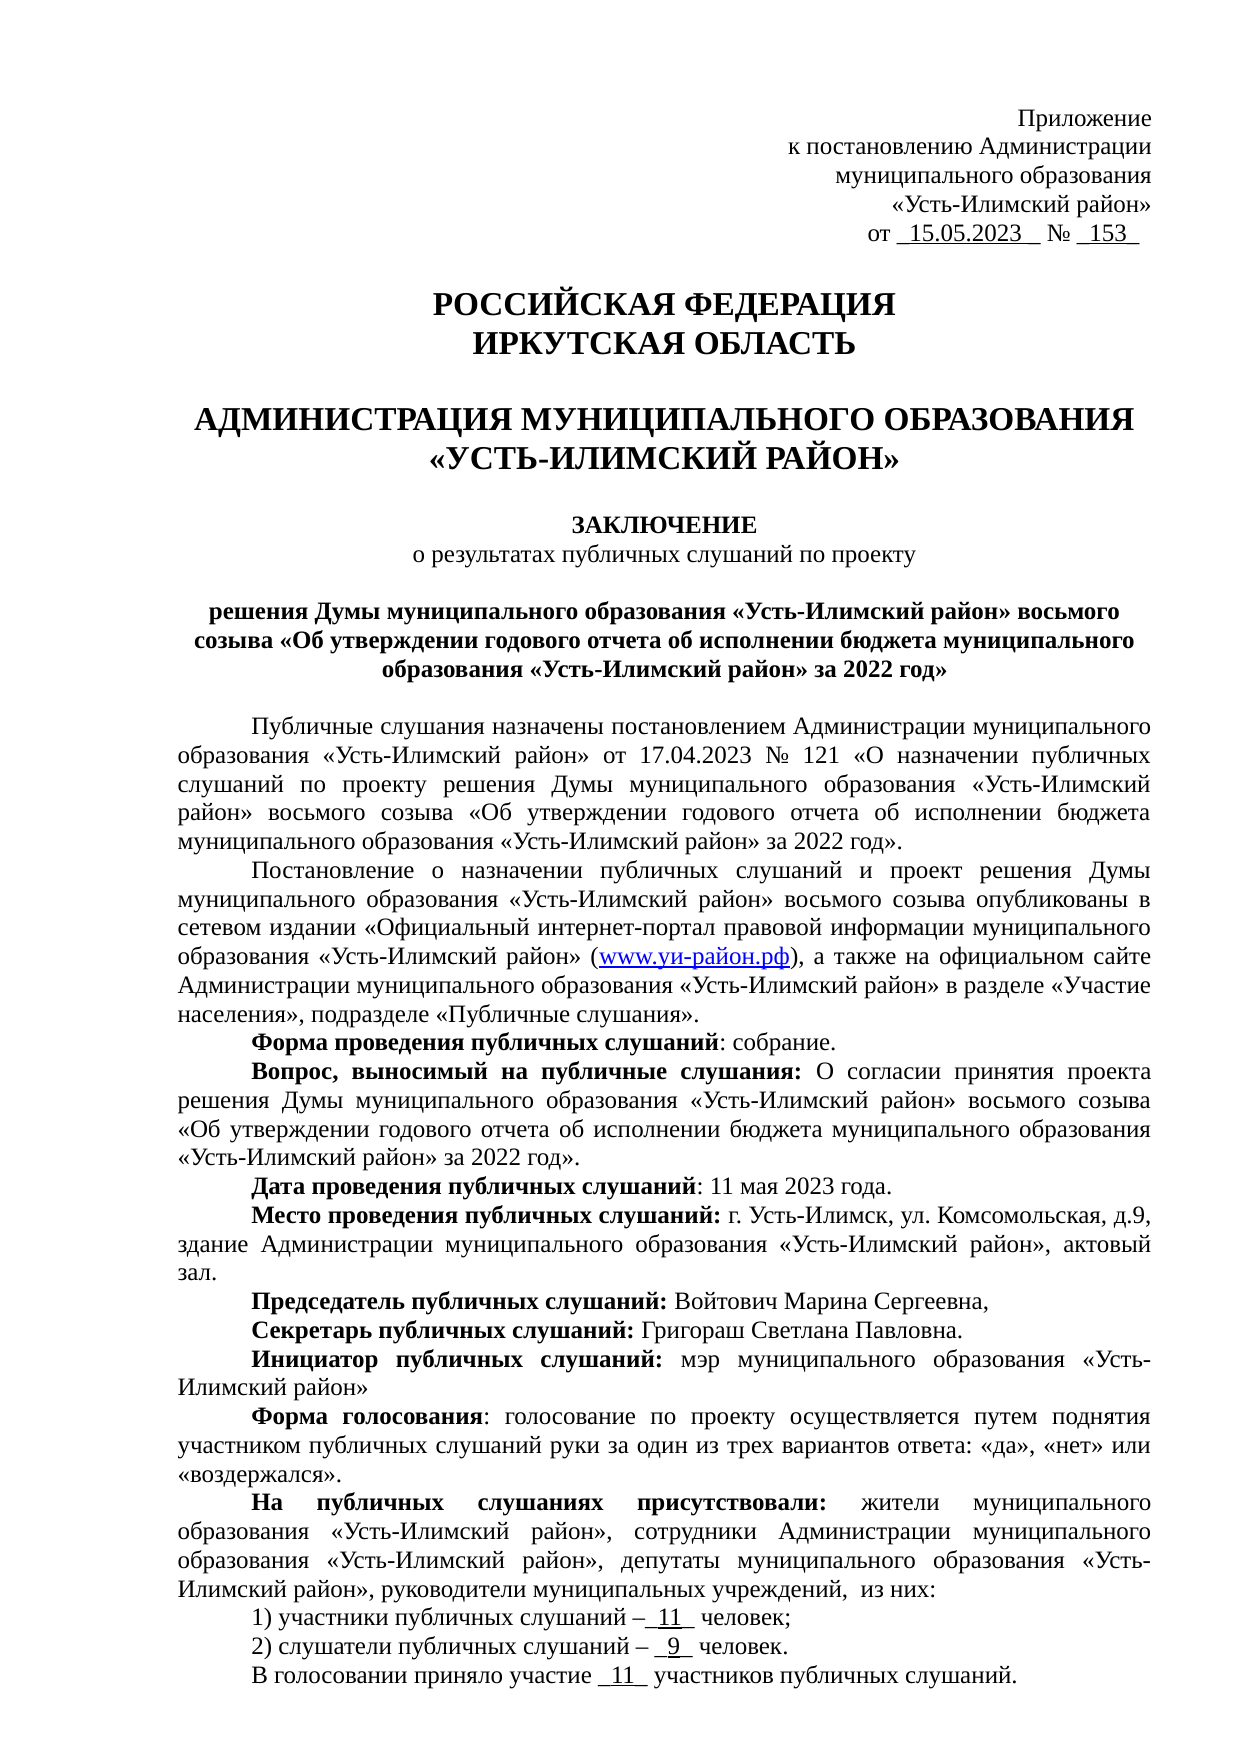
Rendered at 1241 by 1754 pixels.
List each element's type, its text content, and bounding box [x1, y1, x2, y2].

text Постановление о назначении публичных слушаний и проект решения Думы муниципального образования «Усть-Илимский район» восьмого созыва опубликованы в сетевом издании «Официальный интернет-портал правовой информации муниципального образования «Усть-Илимский район» (www.уи-район.рф), а также на официальном сайте Администрации муниципального образования «Усть-Илимский район» в разделе «Участие населения», подразделе «Публичные слушания». [177, 855, 1152, 1027]
text о результатах публичных слушаний по проекту [177, 539, 1152, 567]
text ЗАКЛЮЧЕНИЕ [177, 510, 1152, 539]
text 1) участники публичных слушаний –_11_ человек; [177, 1602, 1152, 1631]
text Место проведения публичных слушаний: г. Усть-Илимск, ул. Комсомольская, д.9, здание Администрации муниципального образования «Усть-Илимский район», актовый зал. [177, 1200, 1152, 1286]
text «Усть-Илимский район» [177, 189, 1152, 218]
text Форма проведения публичных слушаний: собрание. [177, 1027, 1152, 1056]
text Инициатор публичных слушаний: мэр муниципального образования «Усть-Илимский район» [177, 1344, 1152, 1401]
text «Усть-Илимский район» [140, 438, 1152, 476]
text от _15.05.2023 _ № _153_ [767, 218, 1152, 246]
text иРКУТСКАЯ ОБЛАСТЬ [140, 323, 1152, 361]
text к постановлению Администрации [177, 131, 1152, 160]
text Дата проведения публичных слушаний: 11 мая 2023 года. [177, 1171, 1152, 1200]
text Приложение [177, 103, 1152, 131]
text решения Думы муниципального образования «Усть-Илимский район» восьмого созыва «Об утверждении годового отчета об исполнении бюджета муниципального образования «Усть-Илимский район» за 2022 год» [177, 596, 1152, 682]
text Председатель публичных слушаний: Войтович Марина Сергеевна, [177, 1286, 1152, 1315]
text Секретарь публичных слушаний: Григораш Светлана Павловна. [177, 1315, 1152, 1344]
text В голосовании приняло участие _11_ участников публичных слушаний. [177, 1660, 1152, 1689]
text муниципального образования [177, 160, 1152, 189]
text На публичных слушаниях присутствовали: жители муниципального образования «Усть-Илимский район», сотрудники Администрации муниципального образования «Усть-Илимский район», депутаты муниципального образования «Усть-Илимский район», руководители муниципальных учреждений, из них: [177, 1487, 1152, 1602]
text Администрация муниципального образования [140, 400, 1152, 438]
text Публичные слушания назначены постановлением Администрации муниципального образования «Усть-Илимский район» от 17.04.2023 № 121 «О назначении публичных слушаний по проекту решения Думы муниципального образования «Усть-Илимский район» восьмого созыва «Об утверждении годового отчета об исполнении бюджета муниципального образования «Усть-Илимский район» за 2022 год». [177, 711, 1152, 855]
text Вопрос, выносимый на публичные слушания: О согласии принятия проекта решения Думы муниципального образования «Усть-Илимский район» восьмого созыва «Об утверждении годового отчета об исполнении бюджета муниципального образования «Усть-Илимский район» за 2022 год». [177, 1056, 1152, 1171]
text 2) слушатели публичных слушаний – _9_ человек. [177, 1631, 1152, 1660]
text РОССИЙСКАЯ ФЕДЕРАЦИЯ [140, 285, 1152, 323]
text Форма голосования: голосование по проекту осуществляется путем поднятия участником публичных слушаний руки за один из трех вариантов ответа: «да», «нет» или «воздержался». [177, 1401, 1152, 1487]
